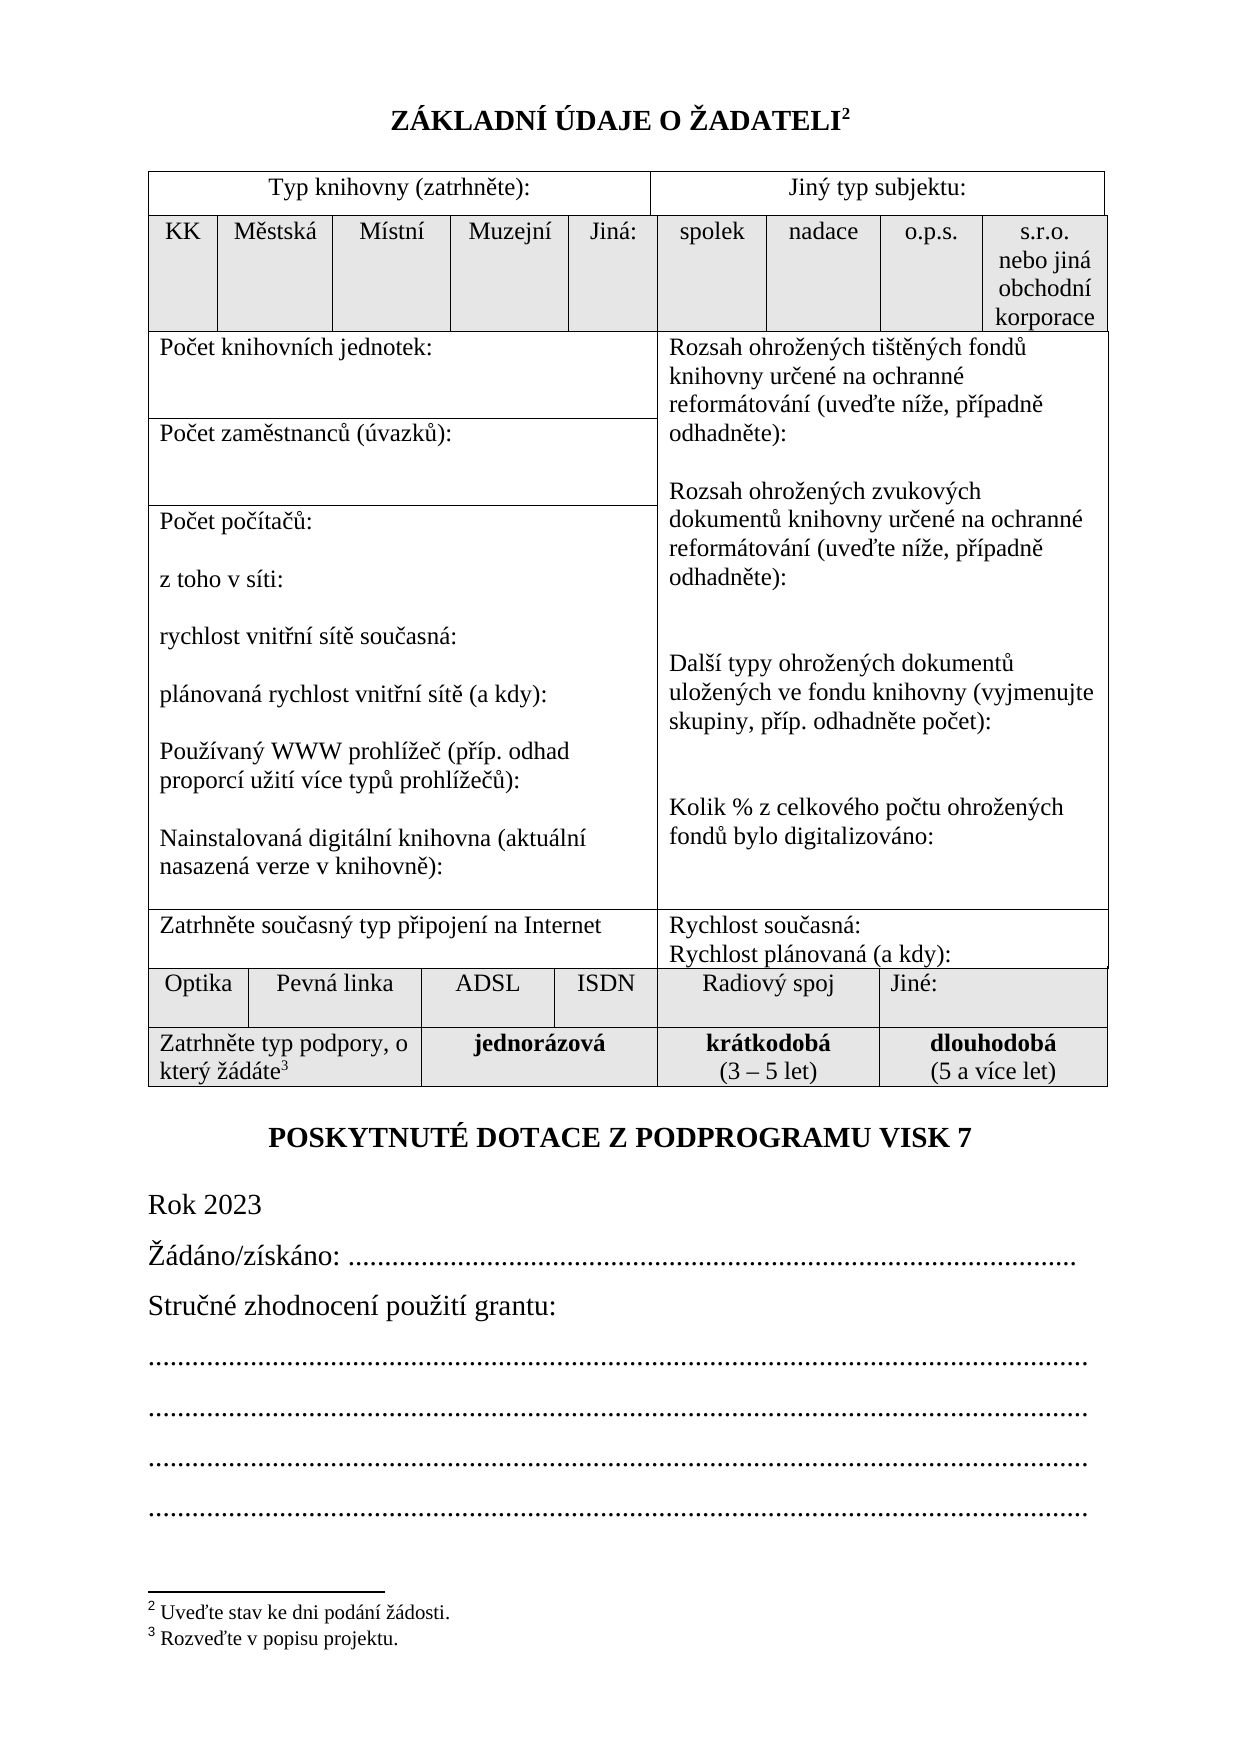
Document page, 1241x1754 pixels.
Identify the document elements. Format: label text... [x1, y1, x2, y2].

table_cell Místní [333, 216, 450, 331]
table_cell ADSL [422, 969, 554, 1027]
table_cell Rozsah ohrožených tištěných fondů knihovny určené na ochranné reformátování (uveďte níže, případně odhadněte): Rozsah ohrožených zvukových dokumentů knihovny určené na ochranné reformátování (uveďte níže, případně odhadněte): Další typy ohrožených dokumentů uložených ve fondu knihovny (vyjmenujte skupiny, příp. odhadněte počet): Kolik % z celkového počtu ohrožených fondů bylo digitalizováno: [658, 332, 1108, 909]
table_cell Muzejní [451, 216, 568, 331]
table_cell Počet knihovních jednotek: [149, 332, 657, 417]
text ................................................................................................................................. [148, 1489, 1093, 1523]
table_cell Jiné: [880, 969, 1107, 1027]
table_header Typ knihovny (zatrhněte): [149, 172, 650, 215]
text ................................................................................................................................. [148, 1389, 1093, 1422]
text Stručné zhodnocení použití grantu: [148, 1288, 1093, 1322]
text Žádáno/získáno: .................................................................................................... [148, 1238, 1093, 1271]
table_cell spolek [658, 216, 766, 331]
table_cell Městská [218, 216, 332, 331]
table_cell Rychlost současná: Rychlost plánovaná (a kdy): [658, 910, 1108, 967]
table_cell Jiná: [569, 216, 657, 331]
table_cell ISDN [555, 969, 657, 1027]
table_cell Pevná linka [249, 969, 421, 1027]
table_cell Zatrhněte současný typ připojení na Internet [149, 910, 657, 967]
table_cell krátkodobá (3 – 5 let) [658, 1028, 879, 1086]
text POSKYTNUTÉ DOTACE Z PODPROGRAMU VISK 7 [148, 1120, 1093, 1154]
table_cell dlouhodobá (5 a více let) [880, 1028, 1107, 1086]
table_cell Počet počítačů: z toho v síti: rychlost vnitřní sítě současná: plánovaná rychlost vnitřní sítě (a kdy): Používaný WWW prohlížeč (příp. odhad proporcí užití více typů prohlížečů): Nainstalovaná digitální knihovna (aktuální nasazená verze v knihovně): [149, 506, 657, 909]
table_cell nadace [767, 216, 880, 331]
text Rok 2023 [148, 1187, 1093, 1221]
text ZÁKLADNÍ ÚDAJE O ŽADATELI [148, 103, 1093, 137]
text ................................................................................................................................. [148, 1338, 1093, 1372]
table_cell KK [149, 216, 217, 331]
table_header Jiný typ subjektu: [651, 172, 1104, 215]
table_cell Optika [149, 969, 248, 1027]
table_cell s.r.o. nebo jiná obchodní korporace [983, 216, 1107, 331]
table_cell o.p.s. [881, 216, 982, 331]
table_cell Počet zaměstnanců (úvazků): [149, 419, 657, 505]
table_cell Radiový spoj [658, 969, 879, 1027]
text ................................................................................................................................. [148, 1439, 1093, 1472]
table_cell jednorázová [422, 1028, 657, 1086]
table_cell Zatrhněte typ podpory, o který žádáte [149, 1028, 421, 1086]
